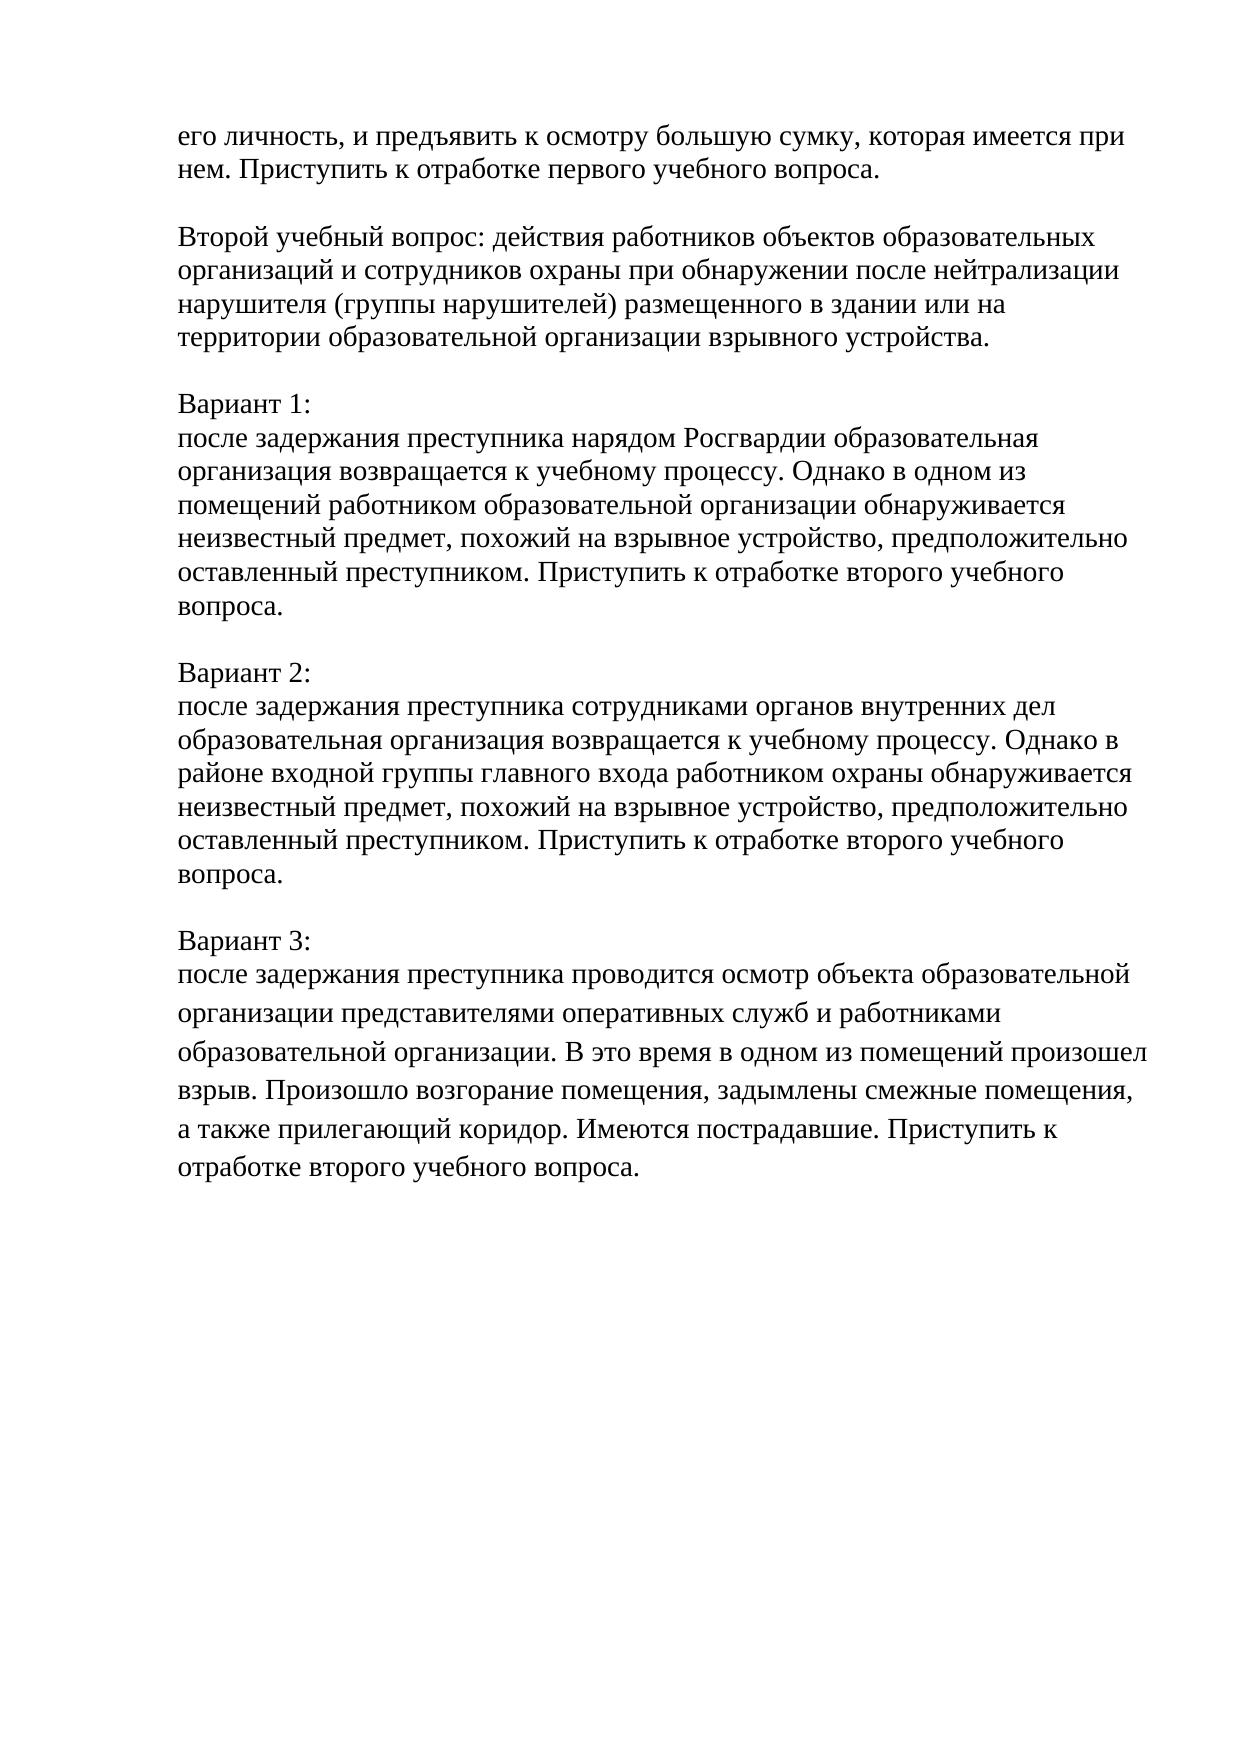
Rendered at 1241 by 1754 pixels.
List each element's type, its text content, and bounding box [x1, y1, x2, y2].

text Вариант 2: [177, 655, 1152, 688]
text после задержания преступника сотрудниками органов внутренних дел образовательная организация возвращается к учебному процессу. Однако в районе входной группы главного входа работником охраны обнаруживается неизвестный предмет, похожий на взрывное устройство, предположительно оставленный преступником. Приступить к отработке второго учебного вопроса. [177, 688, 1152, 889]
text после задержания преступника нарядом Росгвардии образовательная организация возвращается к учебному процессу. Однако в одном из помещений работником образовательной организации обнаруживается неизвестный предмет, похожий на взрывное устройство, предположительно оставленный преступником. Приступить к отработке второго учебного вопроса. [177, 420, 1152, 621]
text его личность, и предъявить к осмотру большую сумку, которая имеется при нем. Приступить к отработке первого учебного вопроса. [177, 118, 1152, 185]
text Второй учебный вопрос: действия работников объектов образовательных организаций и сотрудников охраны при обнаружении после нейтрализации нарушителя (группы нарушителей) размещенного в здании или на территории образовательной организации взрывного устройства. [177, 219, 1152, 353]
text Вариант 3: [177, 923, 1152, 957]
text Вариант 1: [177, 386, 1152, 420]
text после задержания преступника проводится осмотр объекта образовательной организации представителями оперативных служб и работниками образовательной организации. В это время в одном из помещений произошел взрыв. Произошло возгорание помещения, задымлены смежные помещения, а также прилегающий коридор. Имеются пострадавшие. Приступить к отработке второго учебного вопроса. [177, 957, 1152, 1183]
